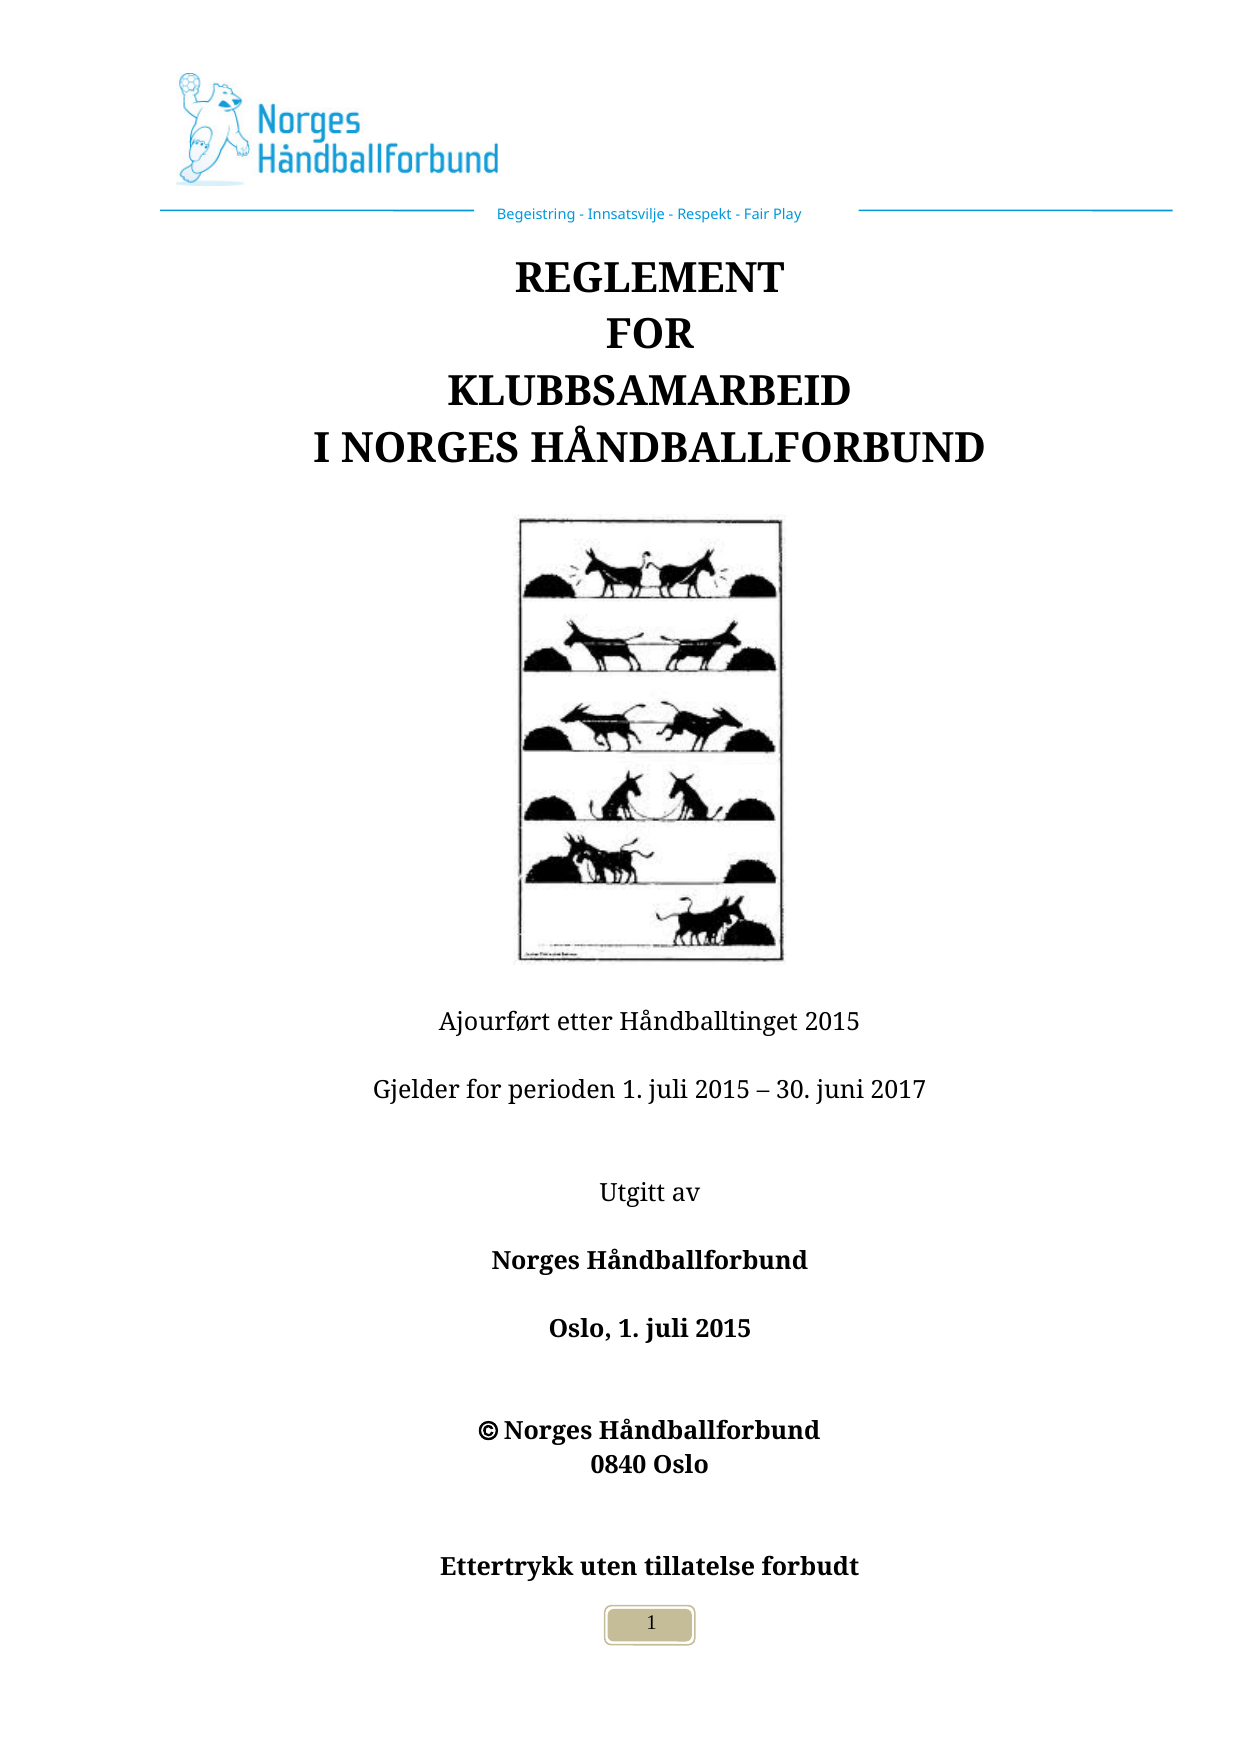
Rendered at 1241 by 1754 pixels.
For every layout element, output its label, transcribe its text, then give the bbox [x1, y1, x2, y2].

text Ettertrykk uten tillatelse forbudt [148, 1549, 1152, 1583]
text Gjelder for perioden 1. juli 2015 – 30. juni 2017 [148, 1072, 1152, 1106]
picture [744, 209, 750, 219]
text I NORGES HÅNDBALLFORBUND [148, 418, 1152, 475]
picture [175, 73, 498, 186]
text Norges Håndballforbund [148, 1413, 1152, 1447]
text Utgitt av [148, 1174, 1152, 1208]
picture [512, 514, 787, 965]
text Oslo, 1. juli 2015 [148, 1311, 1152, 1345]
text REGLEMENT [148, 248, 1152, 304]
text 0840 Oslo [148, 1447, 1152, 1481]
text Ajourført etter Håndballtinget 2015 [148, 1004, 1152, 1038]
text FOR [148, 304, 1152, 361]
text KLUBBSAMARBEID [148, 361, 1152, 418]
picture [497, 209, 502, 219]
text Norges Håndballforbund [148, 1242, 1152, 1277]
